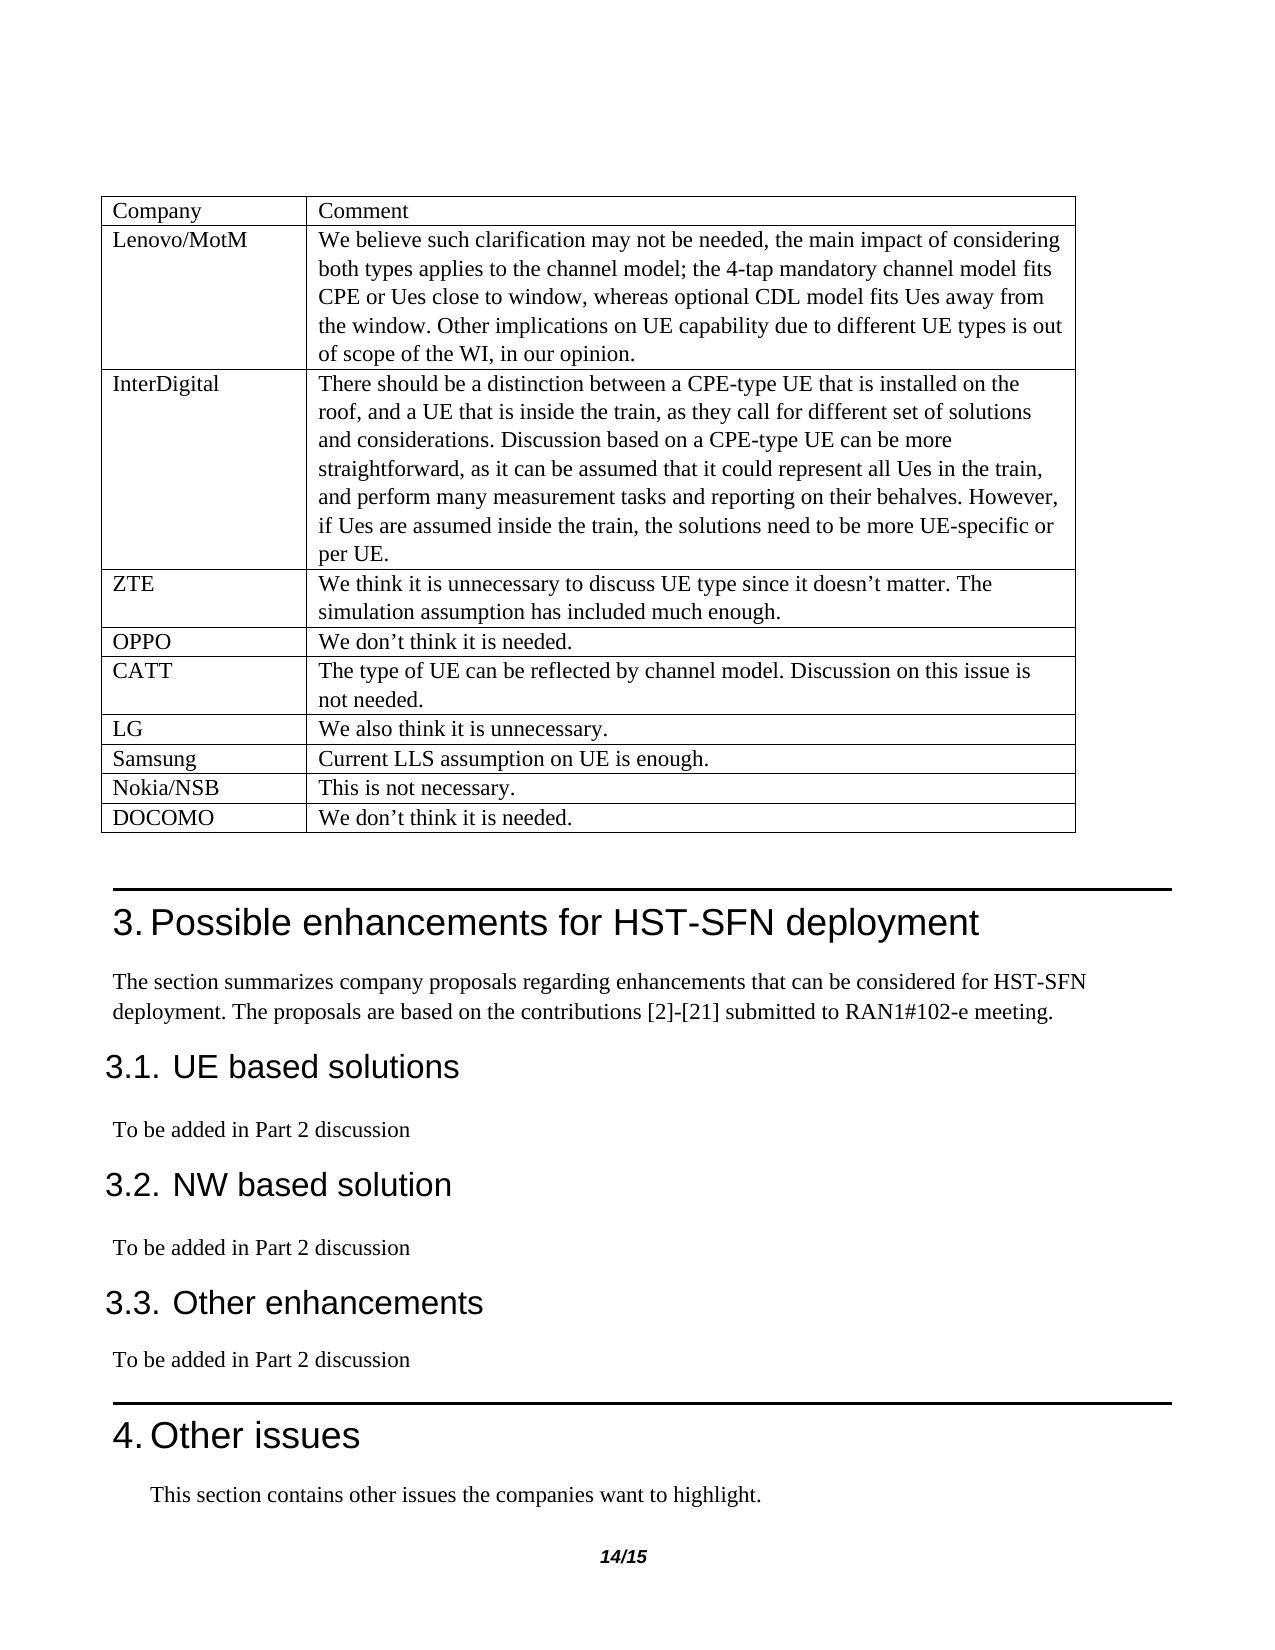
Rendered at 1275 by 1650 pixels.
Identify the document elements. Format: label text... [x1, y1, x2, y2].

table_cell We think it is unnecessary to discuss UE type since it doesn’t matter. The simulation assumption has included much enough. [307, 570, 1075, 627]
table_cell InterDigital [102, 370, 306, 569]
subtitle Other enhancements [105, 1283, 1172, 1322]
table_header Company [102, 197, 306, 225]
text The section summarizes company proposals regarding enhancements that can be considered for HST-SFN deployment. The proposals are based on the contributions [2]-[21] submitted to RAN1#102-e meeting. [112, 968, 1172, 1024]
text To be added in Part 2 discussion [112, 1346, 1172, 1373]
table_cell Samsung [102, 745, 306, 773]
table_header Comment [307, 197, 1075, 225]
text To be added in Part 2 discussion [112, 1234, 1172, 1261]
table_cell The type of UE can be reflected by channel model. Discussion on this issue is not needed. [307, 657, 1075, 714]
table_cell This is not necessary. [307, 774, 1075, 802]
table_cell LG [102, 715, 306, 743]
text To be added in Part 2 discussion [112, 1116, 1172, 1143]
table_cell We believe such clarification may not be needed, the main impact of considering both types applies to the channel model; the 4-tap mandatory channel model fits CPE or Ues close to window, whereas optional CDL model fits Ues away from the window. Other implications on UE capability due to different UE types is out of scope of the WI, in our opinion. [307, 226, 1075, 369]
table_cell Nokia/NSB [102, 774, 306, 802]
table_cell We don’t think it is needed. [307, 804, 1075, 832]
table_cell ZTE [102, 570, 306, 627]
table_cell We don’t think it is needed. [307, 628, 1075, 656]
text This section contains other issues the companies want to highlight. [112, 1481, 1172, 1508]
table_cell Current LLS assumption on UE is enough. [307, 745, 1075, 773]
subtitle UE based solutions [105, 1047, 1172, 1086]
table_cell CATT [102, 657, 306, 714]
table_cell We also think it is unnecessary. [307, 715, 1075, 743]
table_cell DOCOMO [102, 804, 306, 832]
subtitle Other issues [112, 1403, 1172, 1456]
subtitle NW based solution [105, 1165, 1172, 1204]
table_cell OPPO [102, 628, 306, 656]
table_cell There should be a distinction between a CPE-type UE that is installed on the roof, and a UE that is inside the train, as they call for different set of solutions and considerations. Discussion based on a CPE-type UE can be more straightforward, as it can be assumed that it could represent all Ues in the train, and perform many measurement tasks and reporting on their behalves. However, if Ues are assumed inside the train, the solutions need to be more UE-specific or per UE. [307, 370, 1075, 569]
table_cell Lenovo/MotM [102, 226, 306, 369]
subtitle Possible enhancements for HST-SFN deployment [112, 889, 1172, 943]
